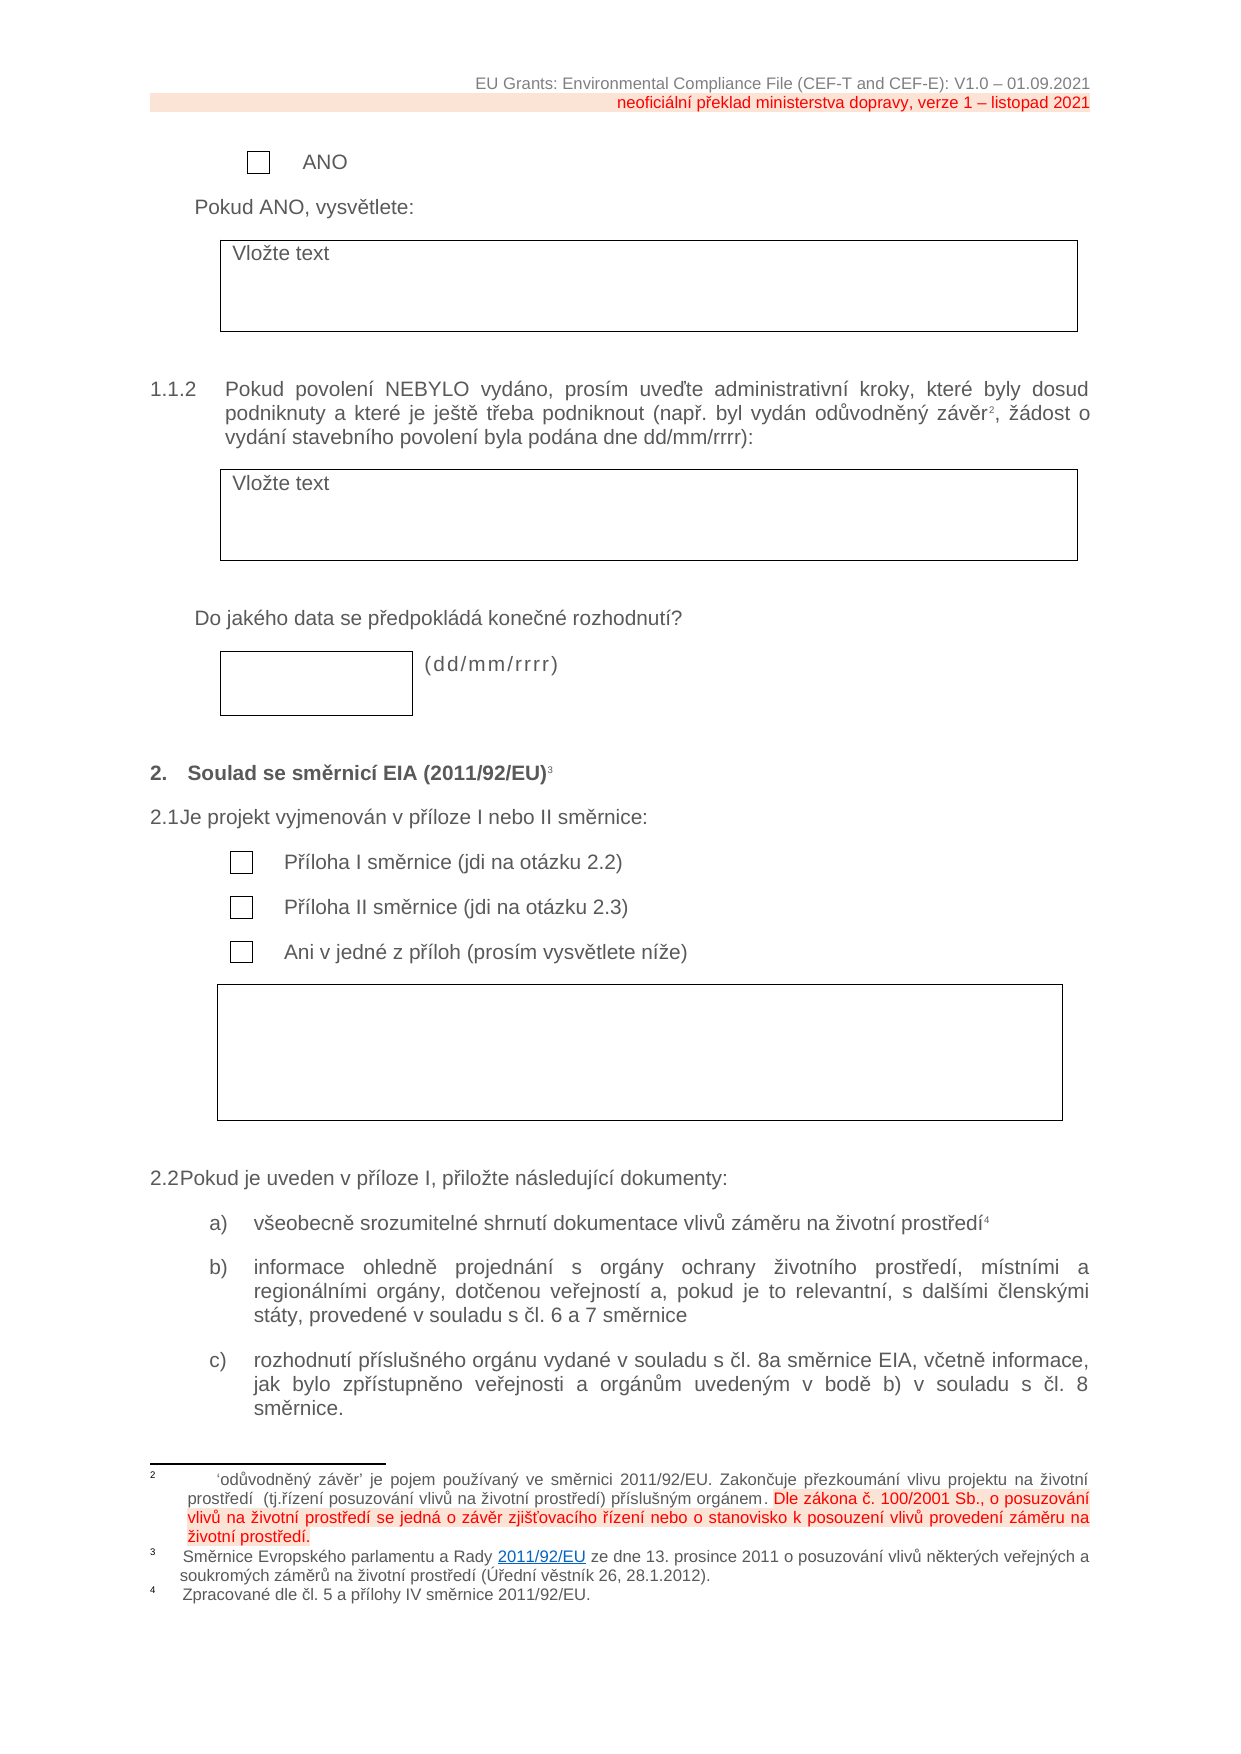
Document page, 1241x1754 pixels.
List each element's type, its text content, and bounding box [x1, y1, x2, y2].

text a) všeobecně srozumitelné shrnutí dokumentace vlivů záměru na životní prostředí [209, 1210, 1090, 1234]
table_cell ANO [291, 150, 1032, 195]
list Pokud povolení NEBYLO vydáno, prosím uveďte administrativní kroky, které byly dosud podniknuty a které je ještě třeba podniknout (např. byl vydán odůvodněný závěr, žádost o vydání stavebního povolení byla podána dne dd/mm/rrrr): [150, 377, 1090, 448]
table_cell [218, 895, 273, 939]
table_cell [218, 985, 1062, 1120]
text Pokud ANO, vysvětlete: [194, 195, 1090, 219]
table_cell [218, 940, 273, 984]
table_cell [235, 150, 291, 195]
subtitle Soulad se směrnicí EIA (2011/92/EU) [150, 760, 1090, 784]
table_header (dd/mm/rrrr) [413, 651, 613, 714]
text b) informace ohledně projednání s orgány ochrany životního prostředí, místními a regionálními orgány, dotčenou veřejností a, pokud je to relevantní, s dalšími členskými státy, provedené v souladu s čl. 6 a 7 směrnice [209, 1255, 1090, 1327]
list Pokud je uveden v příloze I, přiložte následující dokumenty: [150, 1166, 1090, 1189]
table_header [218, 850, 273, 895]
table_cell Příloha II směrnice (jdi na otázku 2.3) [273, 895, 991, 939]
table_header Vložte text [221, 470, 1077, 560]
table_header Příloha I směrnice (jdi na otázku 2.2) [273, 850, 991, 895]
list Je projekt vyjmenován v příloze I nebo II směrnice: [150, 805, 1090, 829]
text Do jakého data se předpokládá konečné rozhodnutí? [194, 606, 1090, 630]
table_header [221, 652, 412, 714]
table_cell Ani v jedné z příloh (prosím vysvětlete níže) [273, 940, 991, 984]
text c) rozhodnutí příslušného orgánu vydané v souladu s čl. 8a směrnice EIA, včetně informace, jak bylo zpřístupněno veřejnosti a orgánům uvedeným v bodě b) v souladu s čl. 8 směrnice. [209, 1348, 1090, 1420]
table_header Vložte text [221, 241, 1077, 331]
